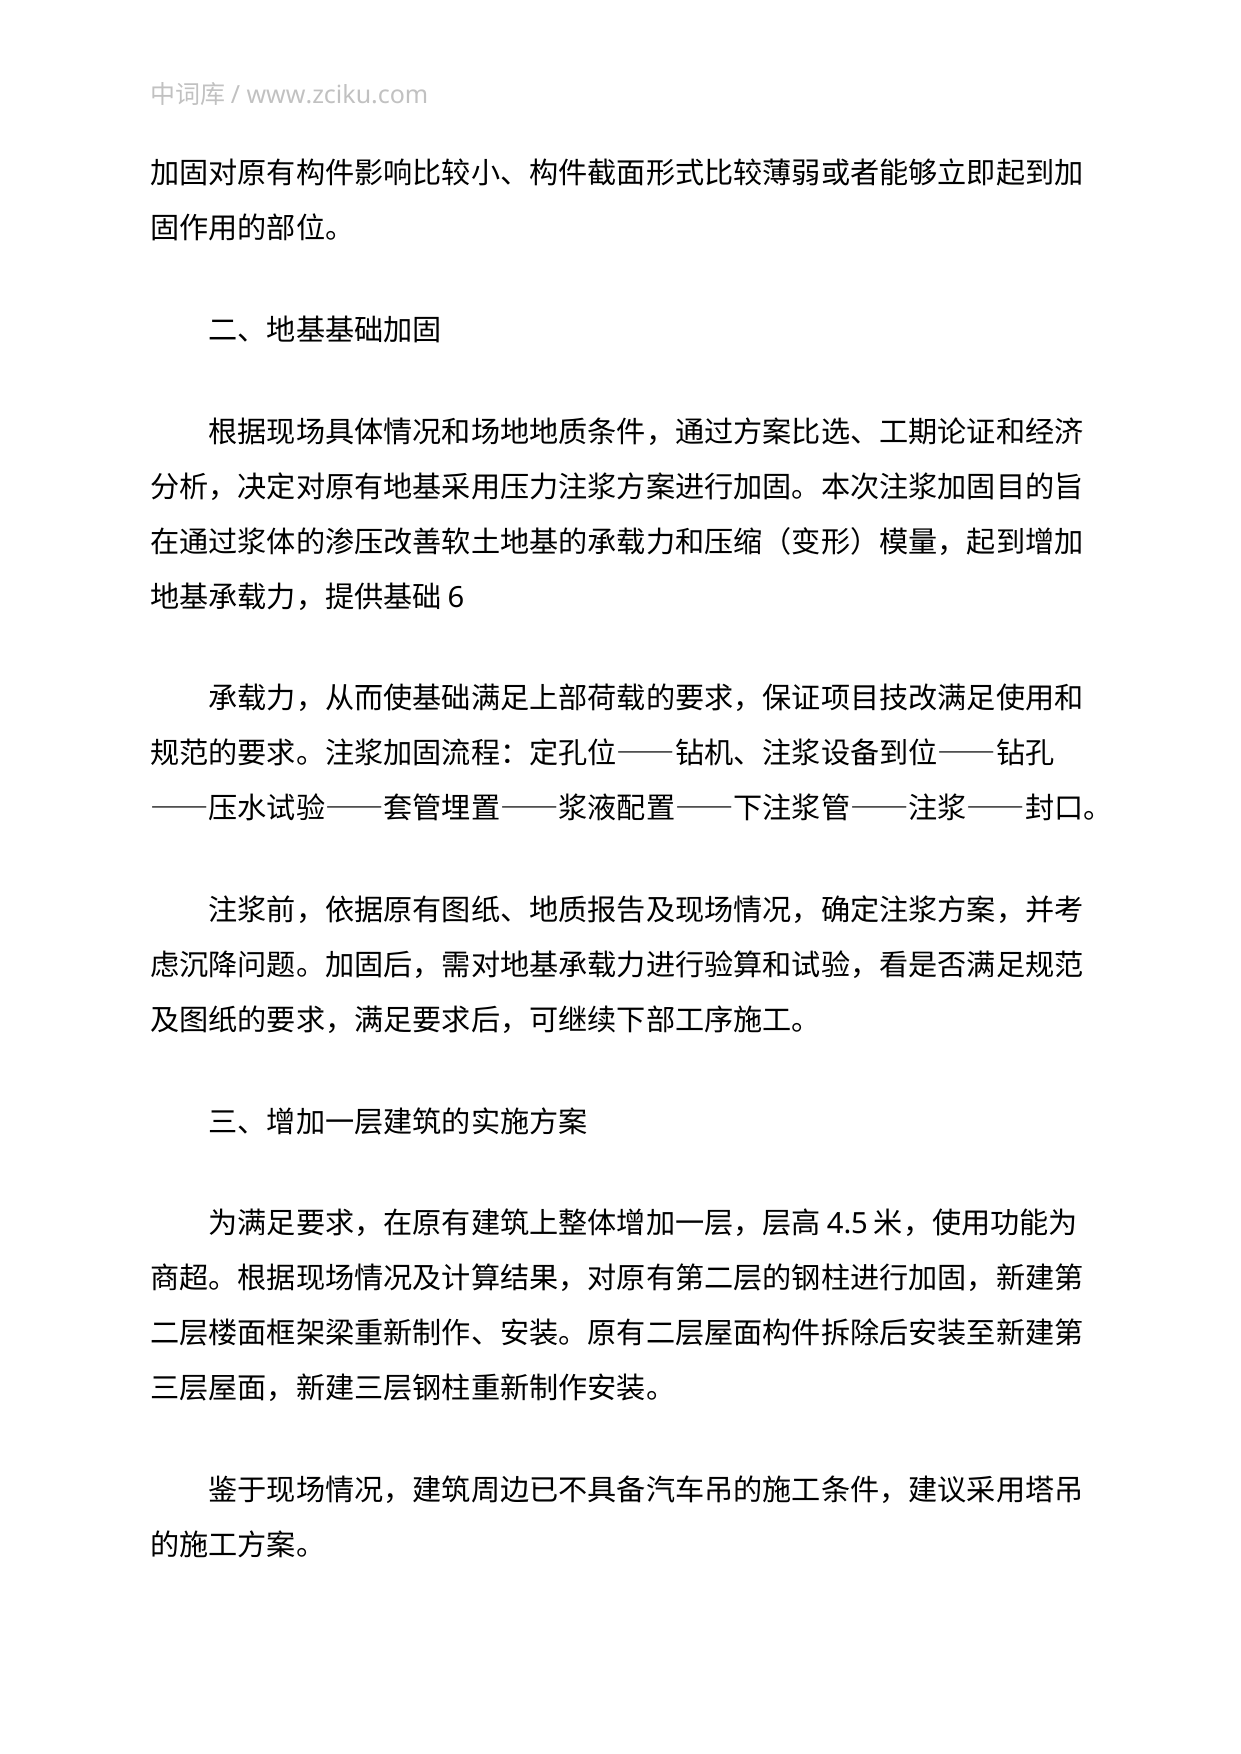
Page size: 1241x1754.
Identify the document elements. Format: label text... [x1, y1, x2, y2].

text 为满足要求，在原有建筑上整体增加一层，层高4.5米，使用功能为商超。根据现场情况及计算结果，对原有第二层的钢柱进行加固，新建第二层楼面框架梁重新制作、安装。原有二层屋面构件拆除后安装至新建第三层屋面，新建三层钢柱重新制作安装。 [150, 1200, 1090, 1407]
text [150, 150, 1090, 247]
text 二、地基基础加固 [150, 307, 1090, 349]
text 三、增加一层建筑的实施方案 [150, 1098, 1090, 1141]
text 注浆前，依据原有图纸、地质报告及现场情况，确定注浆方案，并考虑沉降问题。加固后，需对地基承载力进行验算和试验，看是否满足规范及图纸的要求，满足要求后，可继续下部工序施工。 [150, 887, 1090, 1039]
text 鉴于现场情况，建筑周边已不具备汽车吊的施工条件，建议采用塔吊的施工方案。 [150, 1467, 1090, 1564]
text 根据现场具体情况和场地地质条件，通过方案比选、工期论证和经济分析，决定对原有地基采用压力注浆方案进行加固。本次注浆加固目的旨在通过浆体的渗压改善软土地基的承载力和压缩（变形）模量，起到增加地基承载力，提供基础6 [150, 408, 1090, 616]
text 承载力，从而使基础满足上部荷载的要求，保证项目技改满足使用和规范的要求。注浆加固流程：定孔位——钻机、注浆设备到位——钻孔——压水试验——套管埋置——浆液配置——下注浆管——注浆——封口。 [150, 675, 1090, 827]
